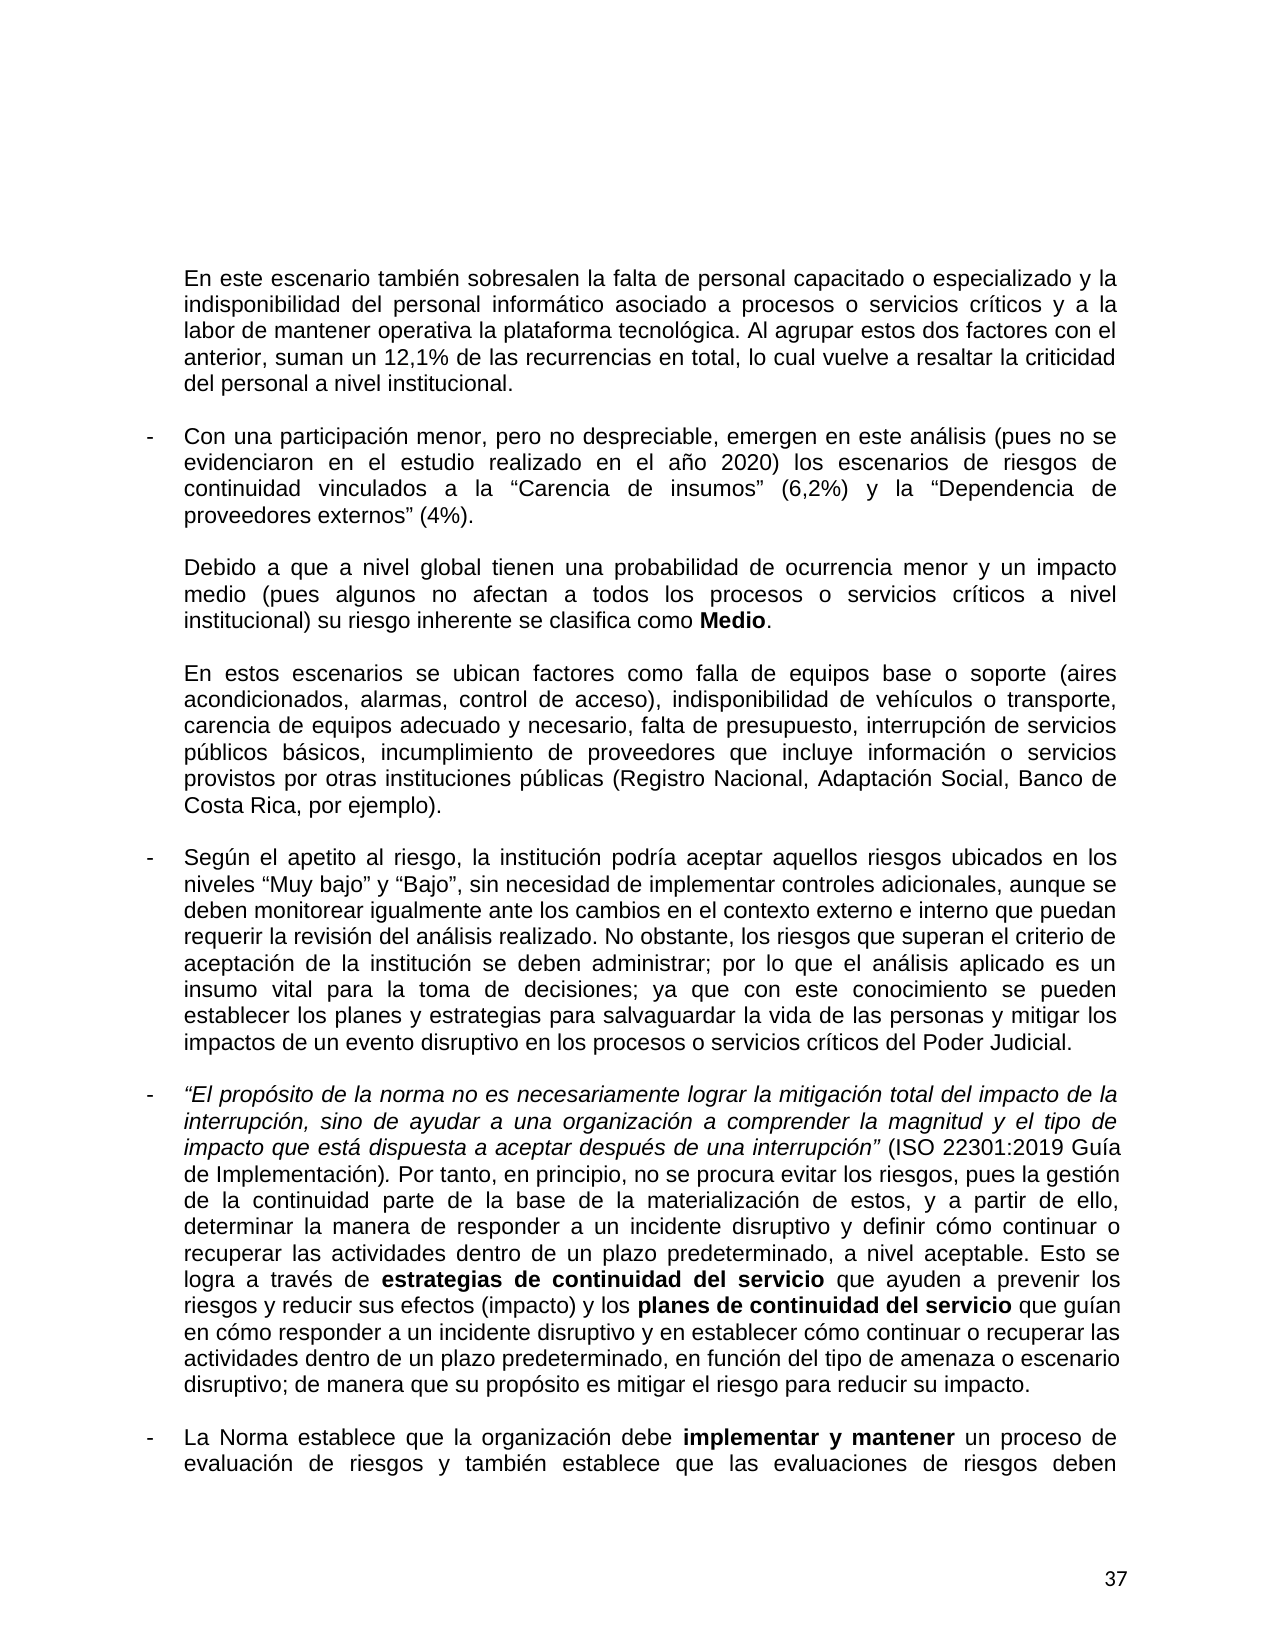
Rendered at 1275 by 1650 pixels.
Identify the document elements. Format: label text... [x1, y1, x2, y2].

list Según el apetito al riesgo, la institución podría aceptar aquellos riesgos ubicados en los niveles “Muy bajo” y “Bajo”, sin necesidad de implementar controles adicionales, aunque se deben monitorear igualmente ante los cambios en el contexto externo e interno que puedan requerir la revisión del análisis realizado. No obstante, los riesgos que superan el criterio de aceptación de la institución se deben administrar; por lo que el análisis aplicado es un insumo vital para la toma de decisiones; ya que con este conocimiento se pueden establecer los planes y estrategias para salvaguardar la vida de las personas y mitigar los impactos de un evento disruptivo en los procesos o servicios críticos del Poder Judicial. [146, 844, 1117, 1055]
list “El propósito de la norma no es necesariamente lograr la mitigación total del impacto de la interrupción, sino de ayudar a una organización a comprender la magnitud y el tipo de impacto que está dispuesta a aceptar después de una interrupción” (ISO 22301:2019 Guía de Implementación). Por tanto, en principio, no se procura evitar los riesgos, pues la gestión de la continuidad parte de la base de la materialización de estos, y a partir de ello, determinar la manera de responder a un incidente disruptivo y definir cómo continuar o recuperar las actividades dentro de un plazo predeterminado, a nivel aceptable. Esto se logra a través de estrategias de continuidad del servicio que ayuden a prevenir los riesgos y reducir sus efectos (impacto) y los planes de continuidad del servicio que guían en cómo responder a un incidente disruptivo y en establecer cómo continuar o recuperar las actividades dentro de un plazo predeterminado, en función del tipo de amenaza o escenario disruptivo; de manera que su propósito es mitigar el riesgo para reducir su impacto. [146, 1081, 1121, 1398]
list En estos escenarios se ubican factores como falla de equipos base o soporte (aires acondicionados, alarmas, control de acceso), indisponibilidad de vehículos o transporte, carencia de equipos adecuado y necesario, falta de presupuesto, interrupción de servicios públicos básicos, incumplimiento de proveedores que incluye información o servicios provistos por otras instituciones públicas (Registro Nacional, Adaptación Social, Banco de Costa Rica, por ejemplo). [184, 660, 1117, 818]
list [146, 1424, 1117, 1477]
list En este escenario también sobresalen la falta de personal capacitado o especializado y la indisponibilidad del personal informático asociado a procesos o servicios críticos y a la labor de mantener operativa la plataforma tecnológica. Al agrupar estos dos factores con el anterior, suman un 12,1% de las recurrencias en total, lo cual vuelve a resaltar la criticidad del personal a nivel institucional. [184, 264, 1117, 396]
list Debido a que a nivel global tienen una probabilidad de ocurrencia menor y un impacto medio (pues algunos no afectan a todos los procesos o servicios críticos a nivel institucional) su riesgo inherente se clasifica como Medio. [184, 554, 1117, 633]
list Con una participación menor, pero no despreciable, emergen en este análisis (pues no se evidenciaron en el estudio realizado en el año 2020) los escenarios de riesgos de continuidad vinculados a la “Carencia de insumos” (6,2%) y la “Dependencia de proveedores externos” (4%). [146, 423, 1117, 528]
